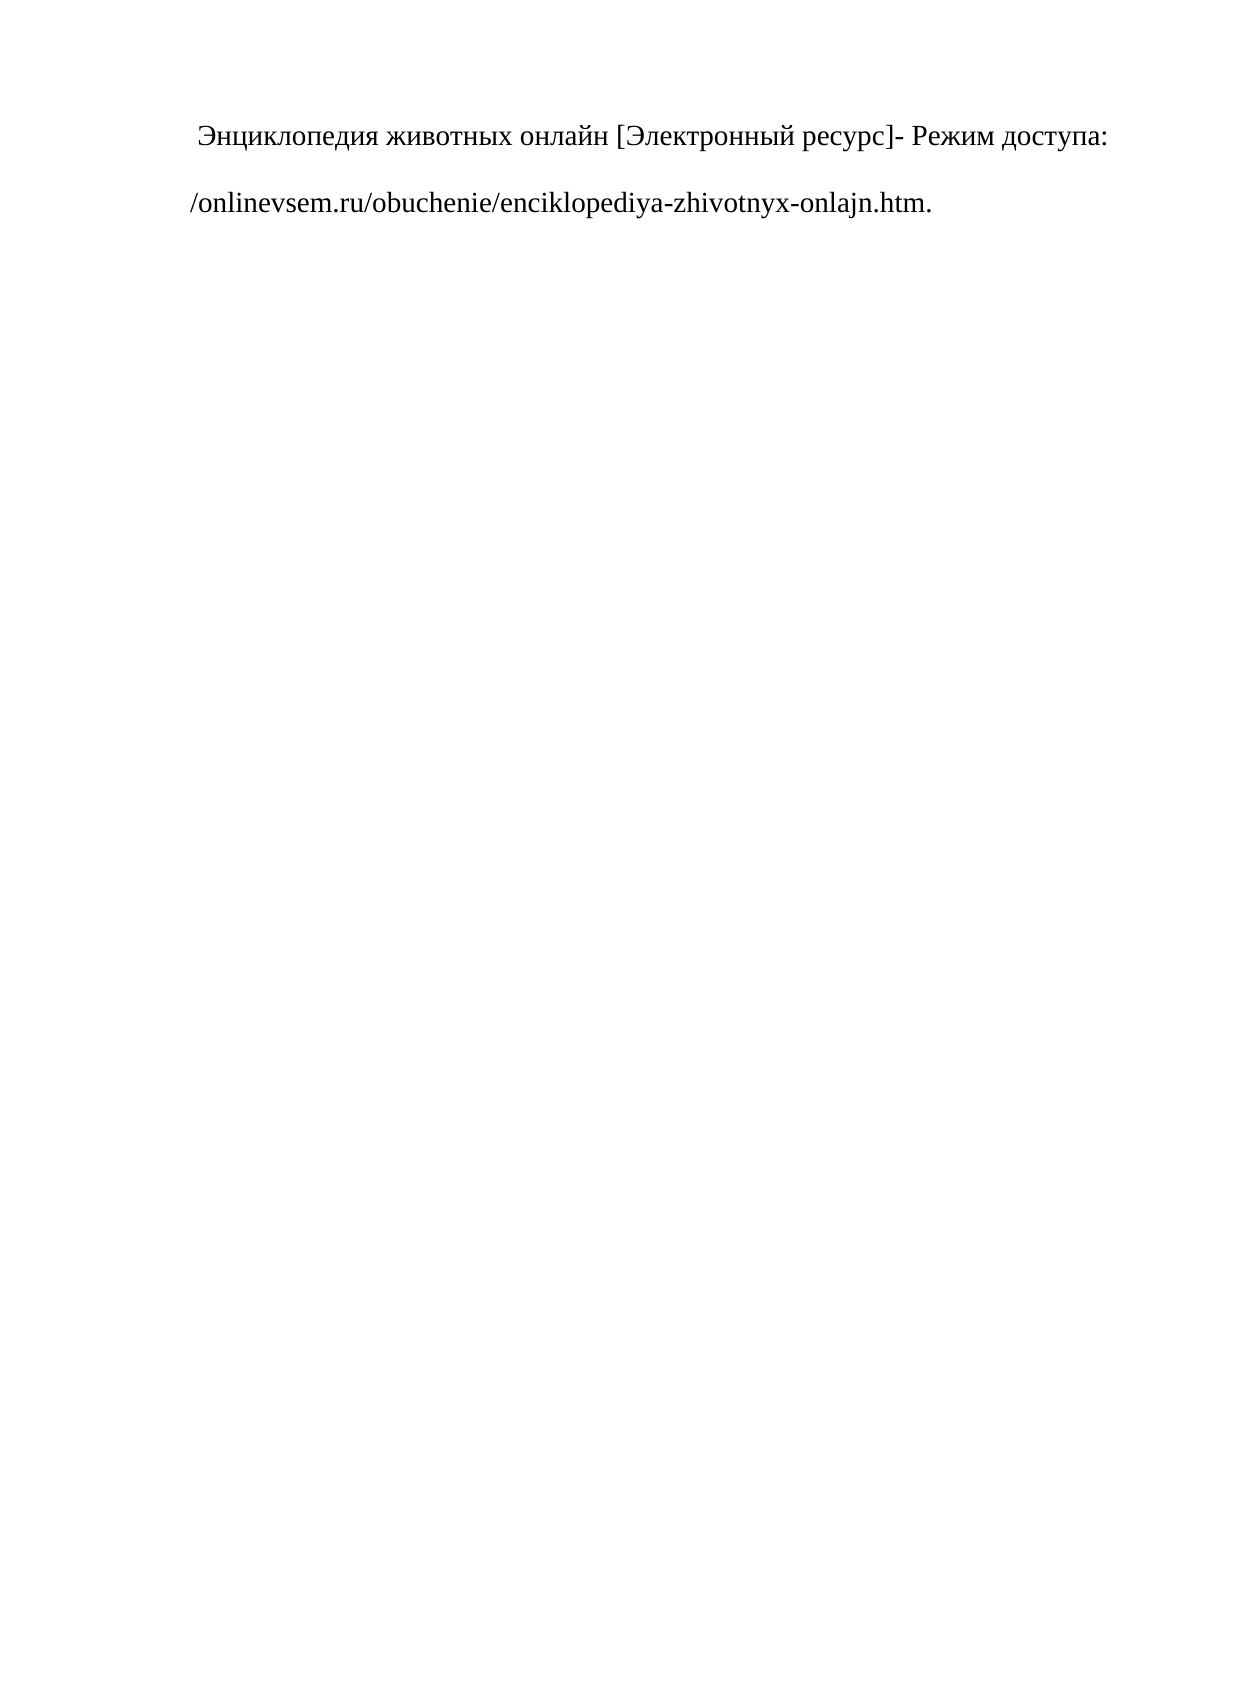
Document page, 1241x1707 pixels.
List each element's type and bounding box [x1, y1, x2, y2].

text [190, 118, 1152, 219]
